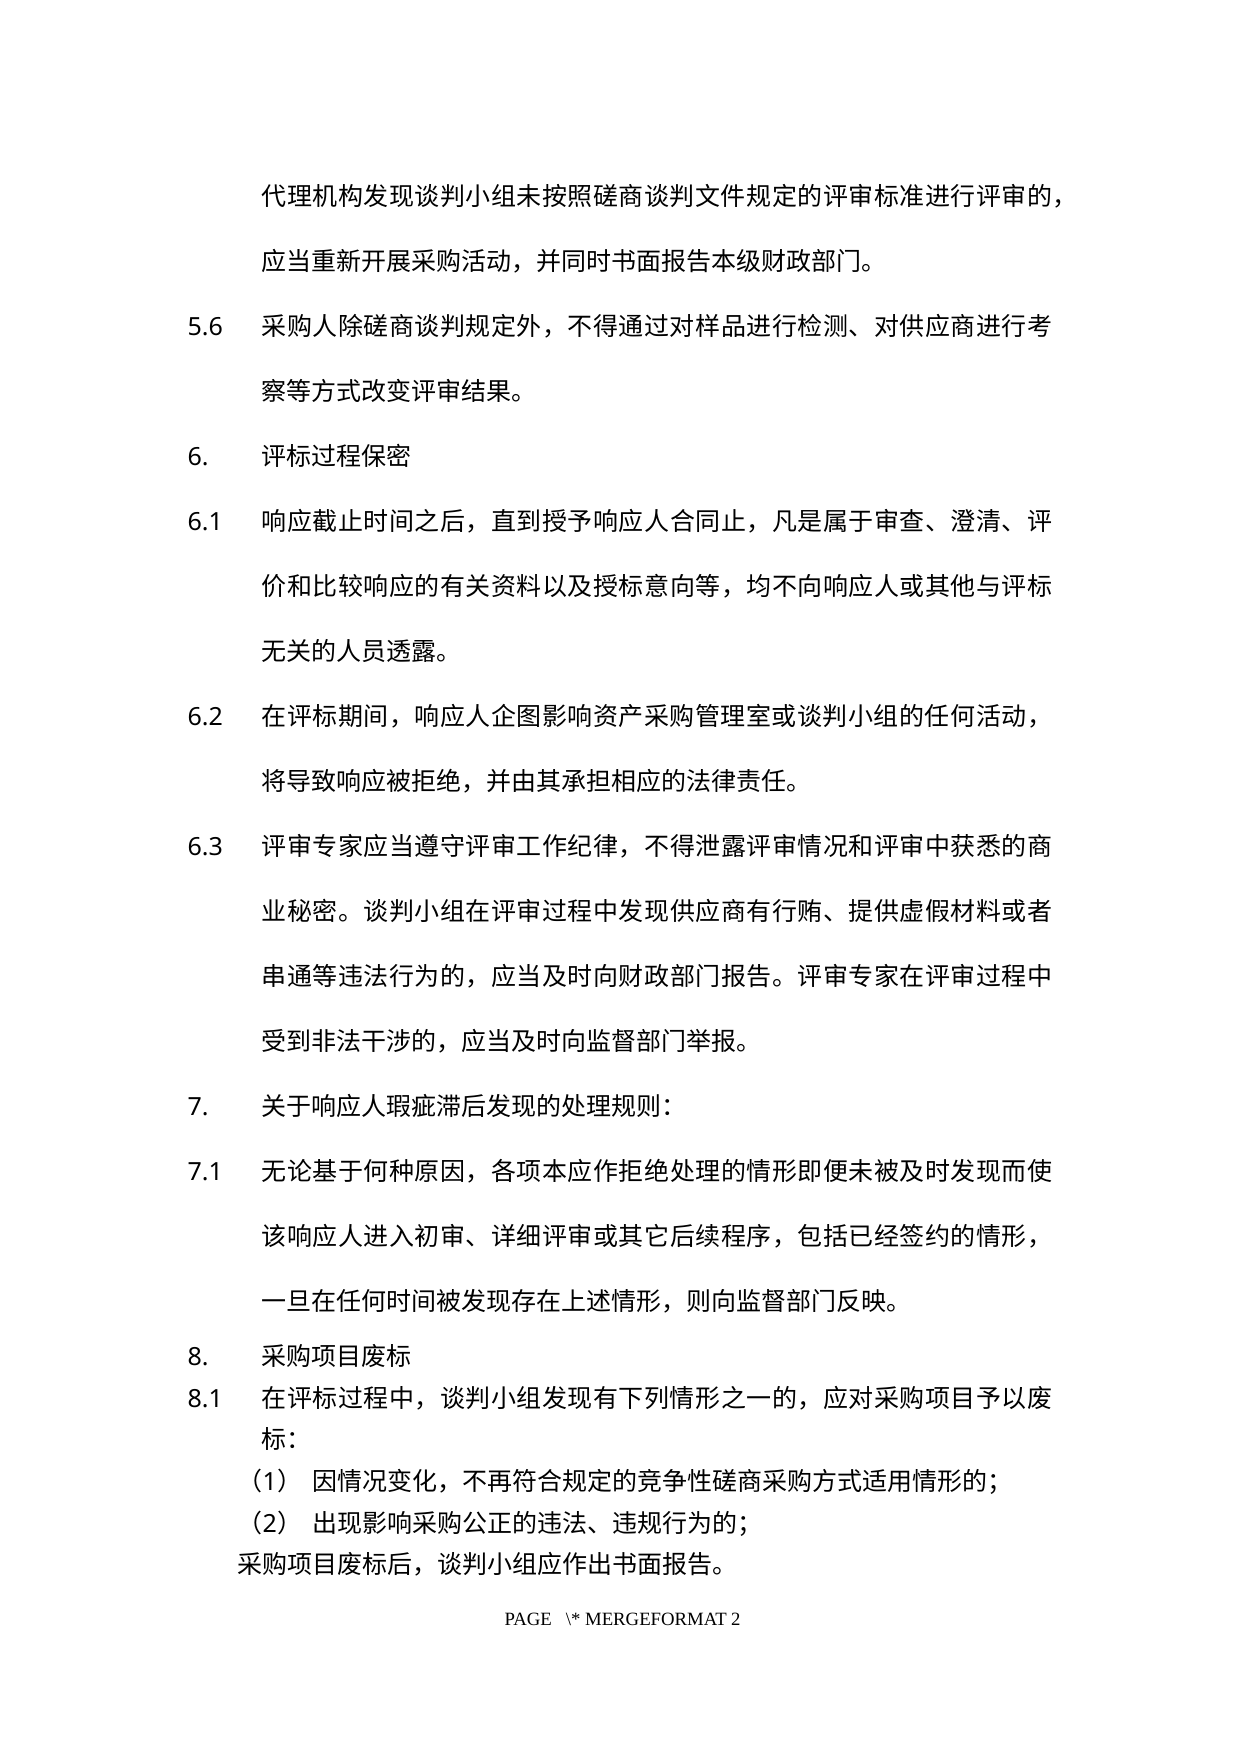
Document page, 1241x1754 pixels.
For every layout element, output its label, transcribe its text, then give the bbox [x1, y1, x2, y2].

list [187, 162, 1053, 292]
list 因情况变化，不再符合规定的竞争性磋商采购方式适用情形的； [237, 1457, 1053, 1499]
list 评标过程保密 [187, 422, 1053, 487]
list 在评标过程中，谈判小组发现有下列情形之一的，应对采购项目予以废标： [187, 1374, 1053, 1457]
list 关于响应人瑕疵滞后发现的处理规则： [187, 1072, 1053, 1137]
list 评审专家应当遵守评审工作纪律，不得泄露评审情况和评审中获悉的商业秘密。谈判小组在评审过程中发现供应商有行贿、提供虚假材料或者串通等违法行为的，应当及时向财政部门报告。评审专家在评审过程中受到非法干涉的，应当及时向监督部门举报。 [187, 812, 1053, 1072]
list 采购项目废标 [187, 1332, 1053, 1374]
list 在评标期间，响应人企图影响资产采购管理室或谈判小组的任何活动，将导致响应被拒绝，并由其承担相应的法律责任。 [187, 682, 1053, 812]
list 出现影响采购公正的违法、违规行为的； [237, 1499, 1053, 1540]
text 采购项目废标后，谈判小组应作出书面报告。 [237, 1540, 1053, 1582]
list 无论基于何种原因，各项本应作拒绝处理的情形即便未被及时发现而使该响应人进入初审、详细评审或其它后续程序，包括已经签约的情形，一旦在任何时间被发现存在上述情形，则向监督部门反映。 [187, 1137, 1053, 1332]
list 采购人除磋商谈判规定外，不得通过对样品进行检测、对供应商进行考察等方式改变评审结果。 [187, 292, 1053, 422]
list 响应截止时间之后，直到授予响应人合同止，凡是属于审查、澄清、评价和比较响应的有关资料以及授标意向等，均不向响应人或其他与评标无关的人员透露。 [187, 487, 1053, 682]
